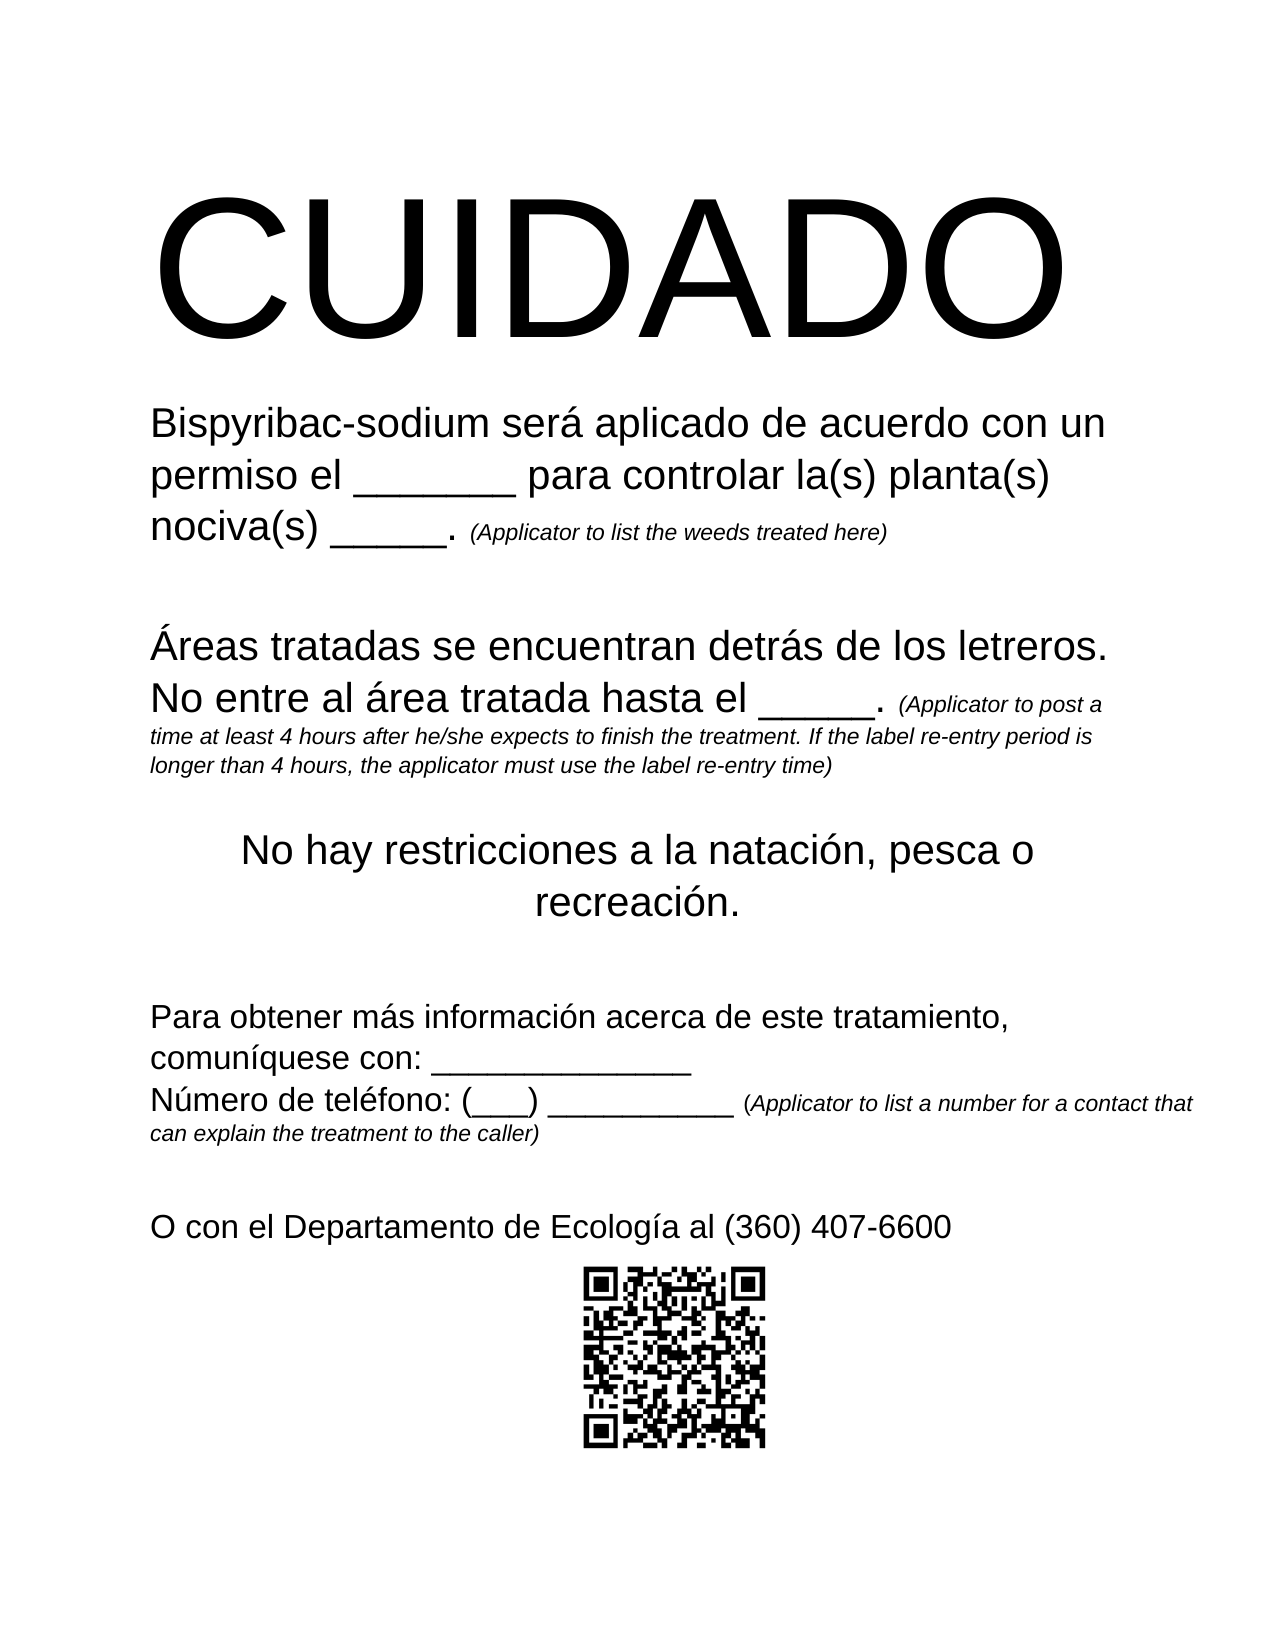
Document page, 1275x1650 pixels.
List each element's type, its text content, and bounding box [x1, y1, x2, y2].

text No hay restricciones a la natación, pesca o recreación. [150, 825, 1125, 925]
picture [565, 1248, 785, 1468]
text Para obtener más información acerca de este tratamiento, comuníquese con: ______________ [150, 997, 1200, 1077]
text O con el Departamento de Ecología al (360) 407-6600 [150, 1207, 1200, 1245]
text CUIDADO [150, 150, 1200, 380]
text Áreas tratadas se encuentran detrás de los letreros. No entre al área tratada hasta el _____. (Applicator to post a time at least 4 hours after he/she expects to finish the treatment. If the label re-entry period is longer than 4 hours, the applicator must use the label re-entry time) [150, 622, 1125, 778]
text Número de teléfono: (___) __________ (Applicator to list a number for a contact that can explain the treatment to the caller) [150, 1080, 1200, 1147]
text Bispyribac-sodium será aplicado de acuerdo con un permiso el _______ para controlar la(s) planta(s) nociva(s) _____. (Applicator to list the weeds treated here) [150, 398, 1200, 549]
